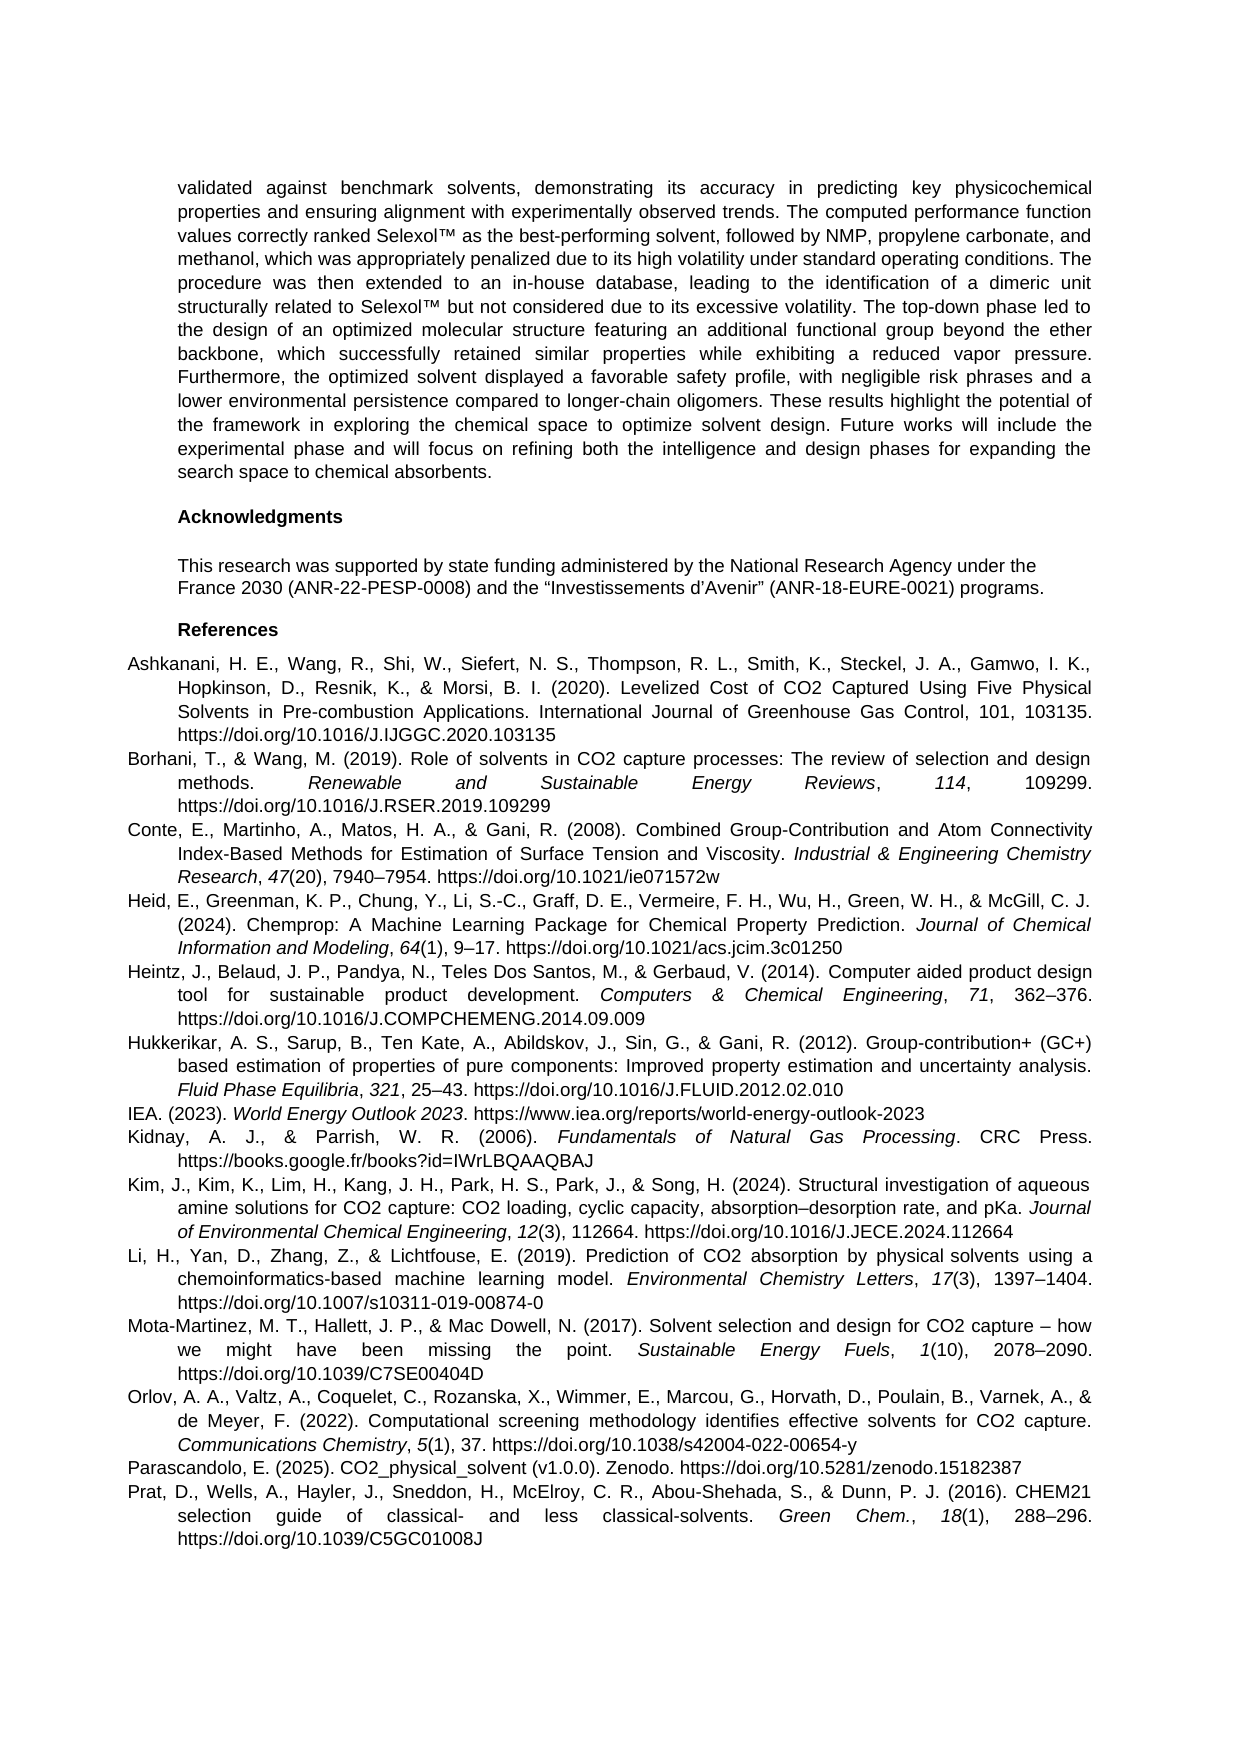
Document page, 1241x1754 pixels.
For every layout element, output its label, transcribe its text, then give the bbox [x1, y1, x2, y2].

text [177, 177, 1092, 482]
text References [177, 619, 1092, 641]
title Acknowledgments [177, 505, 1092, 527]
subtitle This research was supported by state funding administered by the National Research Agency under the France 2030 (ANR-22-PESP-0008) and the “Investissements d’Avenir” (ANR-18-EURE-0021) programs. [177, 555, 1092, 598]
